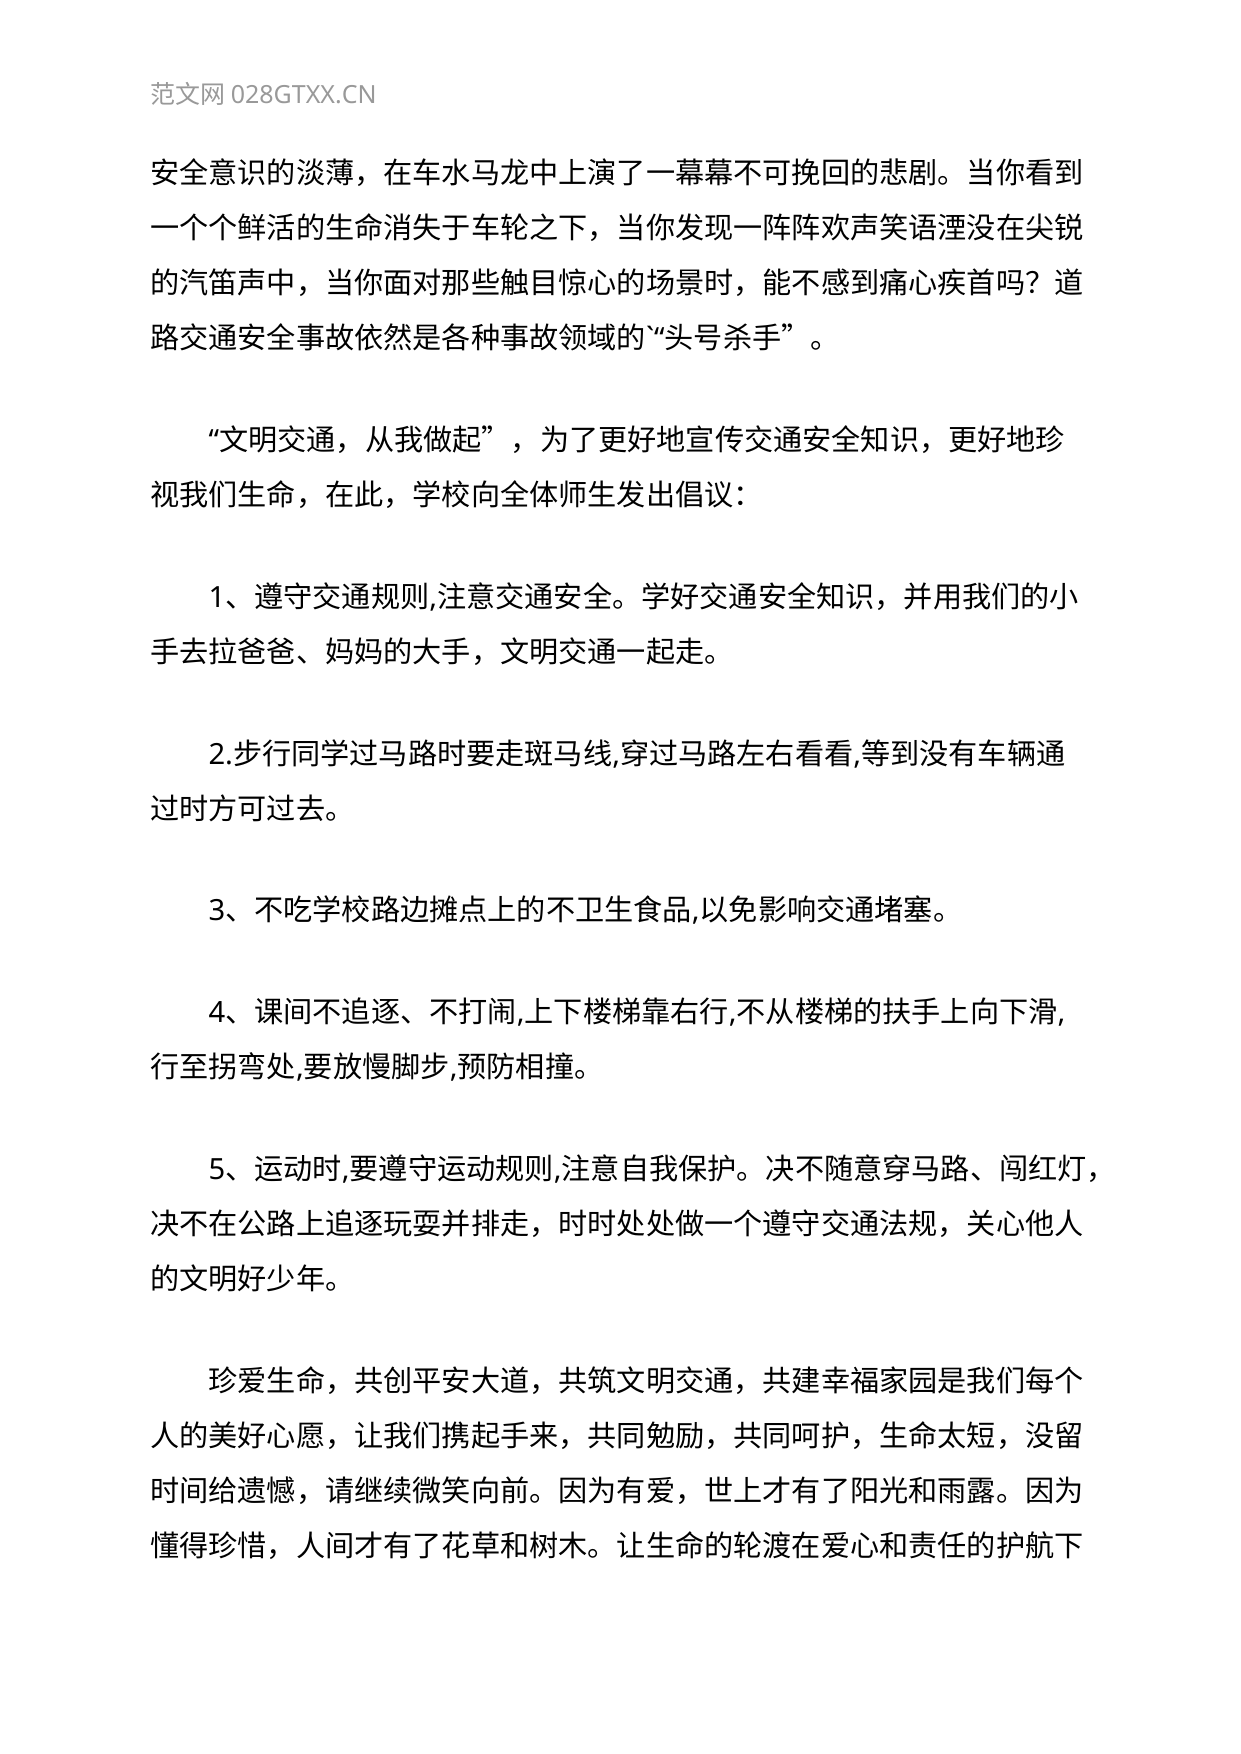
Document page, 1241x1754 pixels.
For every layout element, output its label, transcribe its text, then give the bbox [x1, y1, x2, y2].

text 3、不吃学校路边摊点上的不卫生食品,以免影响交通堵塞。 [150, 887, 1090, 929]
text 5、运动时,要遵守运动规则,注意自我保护。决不随意穿马路、闯红灯，决不在公路上追逐玩耍并排走，时时处处做一个遵守交通法规，关心他人的文明好少年。 [150, 1146, 1090, 1298]
text 4、课间不追逐、不打闹,上下楼梯靠右行,不从楼梯的扶手上向下滑,行至拐弯处,要放慢脚步,预防相撞。 [150, 989, 1090, 1086]
text 2.步行同学过马路时要走斑马线,穿过马路左右看看,等到没有车辆通过时方可过去。 [150, 730, 1090, 827]
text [150, 1358, 1090, 1564]
text 1、遵守交通规则,注意交通安全。学好交通安全知识，并用我们的小手去拉爸爸、妈妈的大手，文明交通一起走。 [150, 573, 1090, 671]
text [150, 150, 1090, 357]
text “文明交通，从我做起”，为了更好地宣传交通安全知识，更好地珍视我们生命，在此，学校向全体师生发出倡议： [150, 417, 1090, 514]
